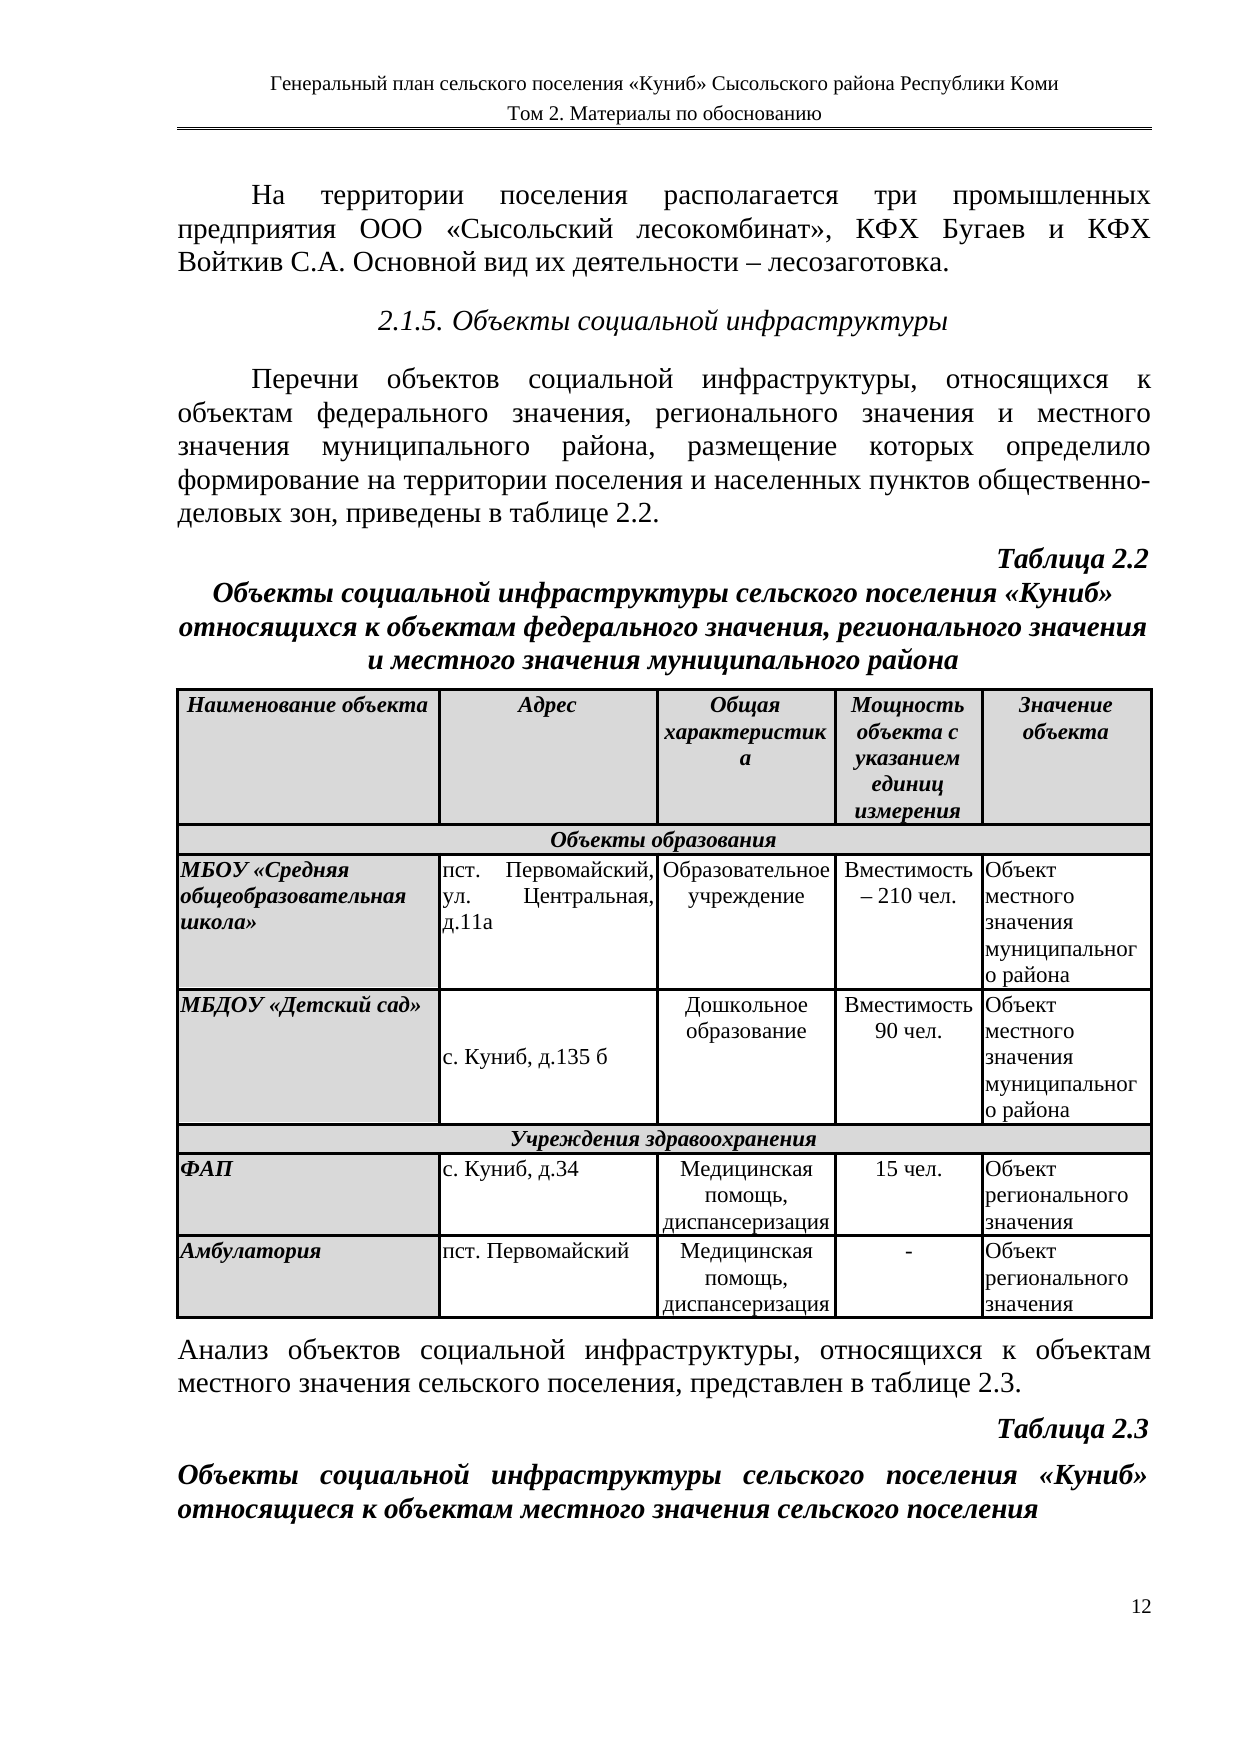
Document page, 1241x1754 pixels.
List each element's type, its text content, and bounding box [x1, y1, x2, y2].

text Перечни объектов социальной инфраструктуры, относящихся к объектам федерального значения, регионального значения и местного значения муниципального района, размещение которых определило формирование на территории поселения и населенных пунктов общественно-деловых зон, приведены в таблице 2.2. [177, 361, 1152, 529]
table_header Мощность объекта с указанием единиц измерения [837, 691, 981, 823]
text Объекты социальной инфраструктуры сельского поселения «Куниб» относящихся к объектам федерального значения, регионального значения и местного значения муниципального района [177, 575, 1152, 676]
table_cell Дошкольное образование [659, 991, 834, 1122]
table_cell Объекты образования [179, 826, 1150, 853]
table_header Значение объекта [984, 691, 1150, 823]
text Таблица 2.3 [177, 1411, 1152, 1445]
table_cell Объект местного значения муниципального района [984, 991, 1150, 1122]
table_cell Медицинская помощь, диспансеризация [659, 1155, 834, 1234]
table_header Наименование объекта [179, 691, 438, 823]
table_cell Медицинская помощь, диспансеризация [659, 1237, 834, 1316]
text Анализ объектов социальной инфраструктуры, относящихся к объектам местного значения сельского поселения, представлен в таблице 2.3. [177, 1332, 1152, 1399]
table_cell 15 чел. [837, 1155, 981, 1234]
table_cell Образовательное учреждение [659, 856, 834, 987]
table_cell МБОУ «Средняя общеобразовательная школа» [179, 856, 438, 987]
table_header Общая характеристика [659, 691, 834, 823]
subtitle Объекты социальной инфраструктуры [177, 303, 1152, 336]
table_cell МБДОУ «Детский сад» [179, 991, 438, 1122]
table_cell пст. Первомайский [441, 1237, 656, 1316]
text На территории поселения располагается три промышленных предприятия ООО «Сысольский лесокомбинат», КФХ Бугаев и КФХ Войткив С.А. Основной вид их деятельности – лесозаготовка. [177, 177, 1152, 278]
table_cell - [837, 1237, 981, 1316]
table_cell Объект регионального значения [984, 1237, 1150, 1316]
table_cell Вместимость 90 чел. [837, 991, 981, 1122]
table_cell ФАП [179, 1155, 438, 1234]
text Таблица 2.2 [177, 542, 1152, 575]
table_header Адрес [441, 691, 656, 823]
text Объекты социальной инфраструктуры сельского поселения «Куниб» относящиеся к объектам местного значения сельского поселения [177, 1457, 1152, 1524]
table_cell с. Куниб, д.34 [441, 1155, 656, 1234]
table_cell Вместимость – 210 чел. [837, 856, 981, 987]
table_cell Амбулатория [179, 1237, 438, 1316]
table_cell пст. Первомайский, ул. Центральная, д.11а [441, 856, 656, 987]
table_cell Объект регионального значения [984, 1155, 1150, 1234]
table_cell Объект местного значения муниципального района [984, 856, 1150, 987]
table_cell с. Куниб, д.135 б [441, 991, 656, 1122]
table_cell Учреждения здравоохранения [179, 1126, 1150, 1152]
